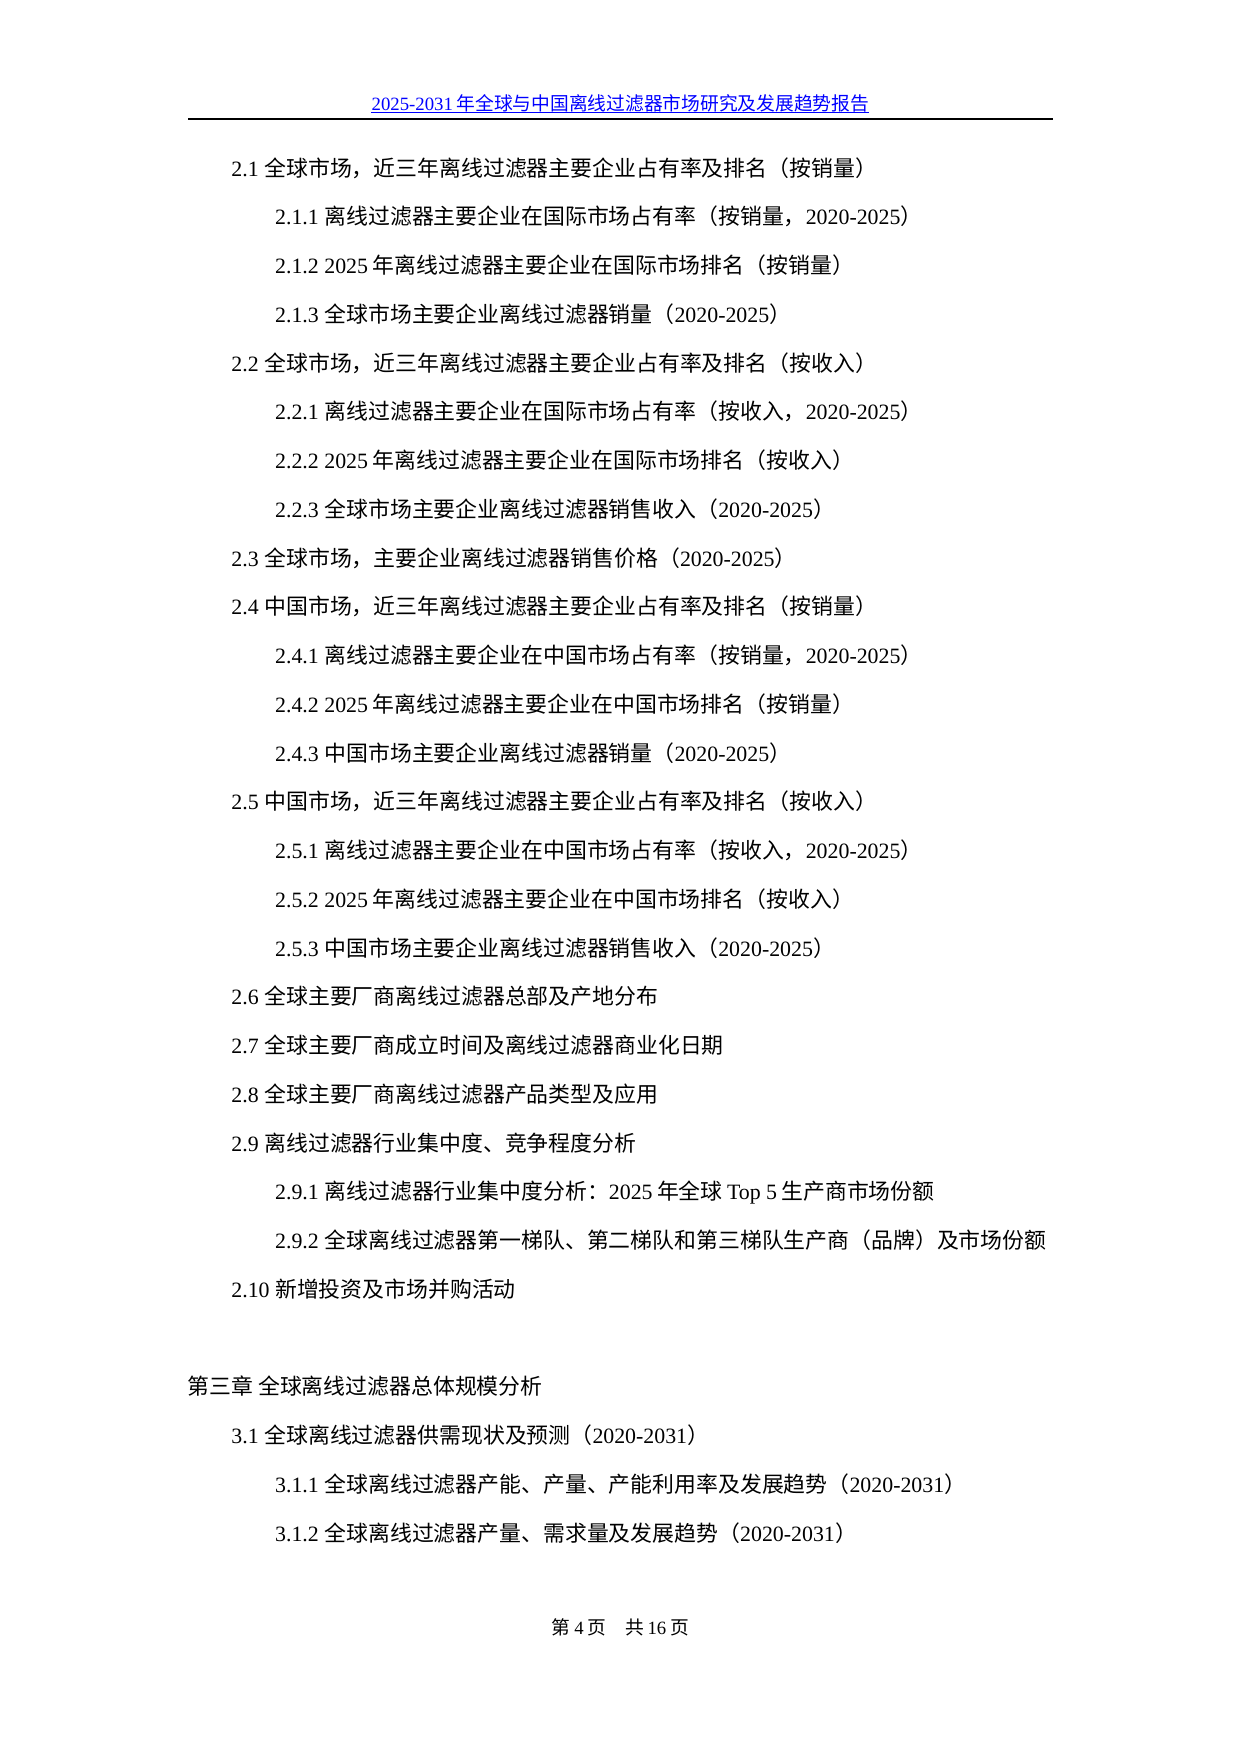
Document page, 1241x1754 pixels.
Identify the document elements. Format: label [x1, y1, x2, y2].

text [187, 150, 1053, 1548]
